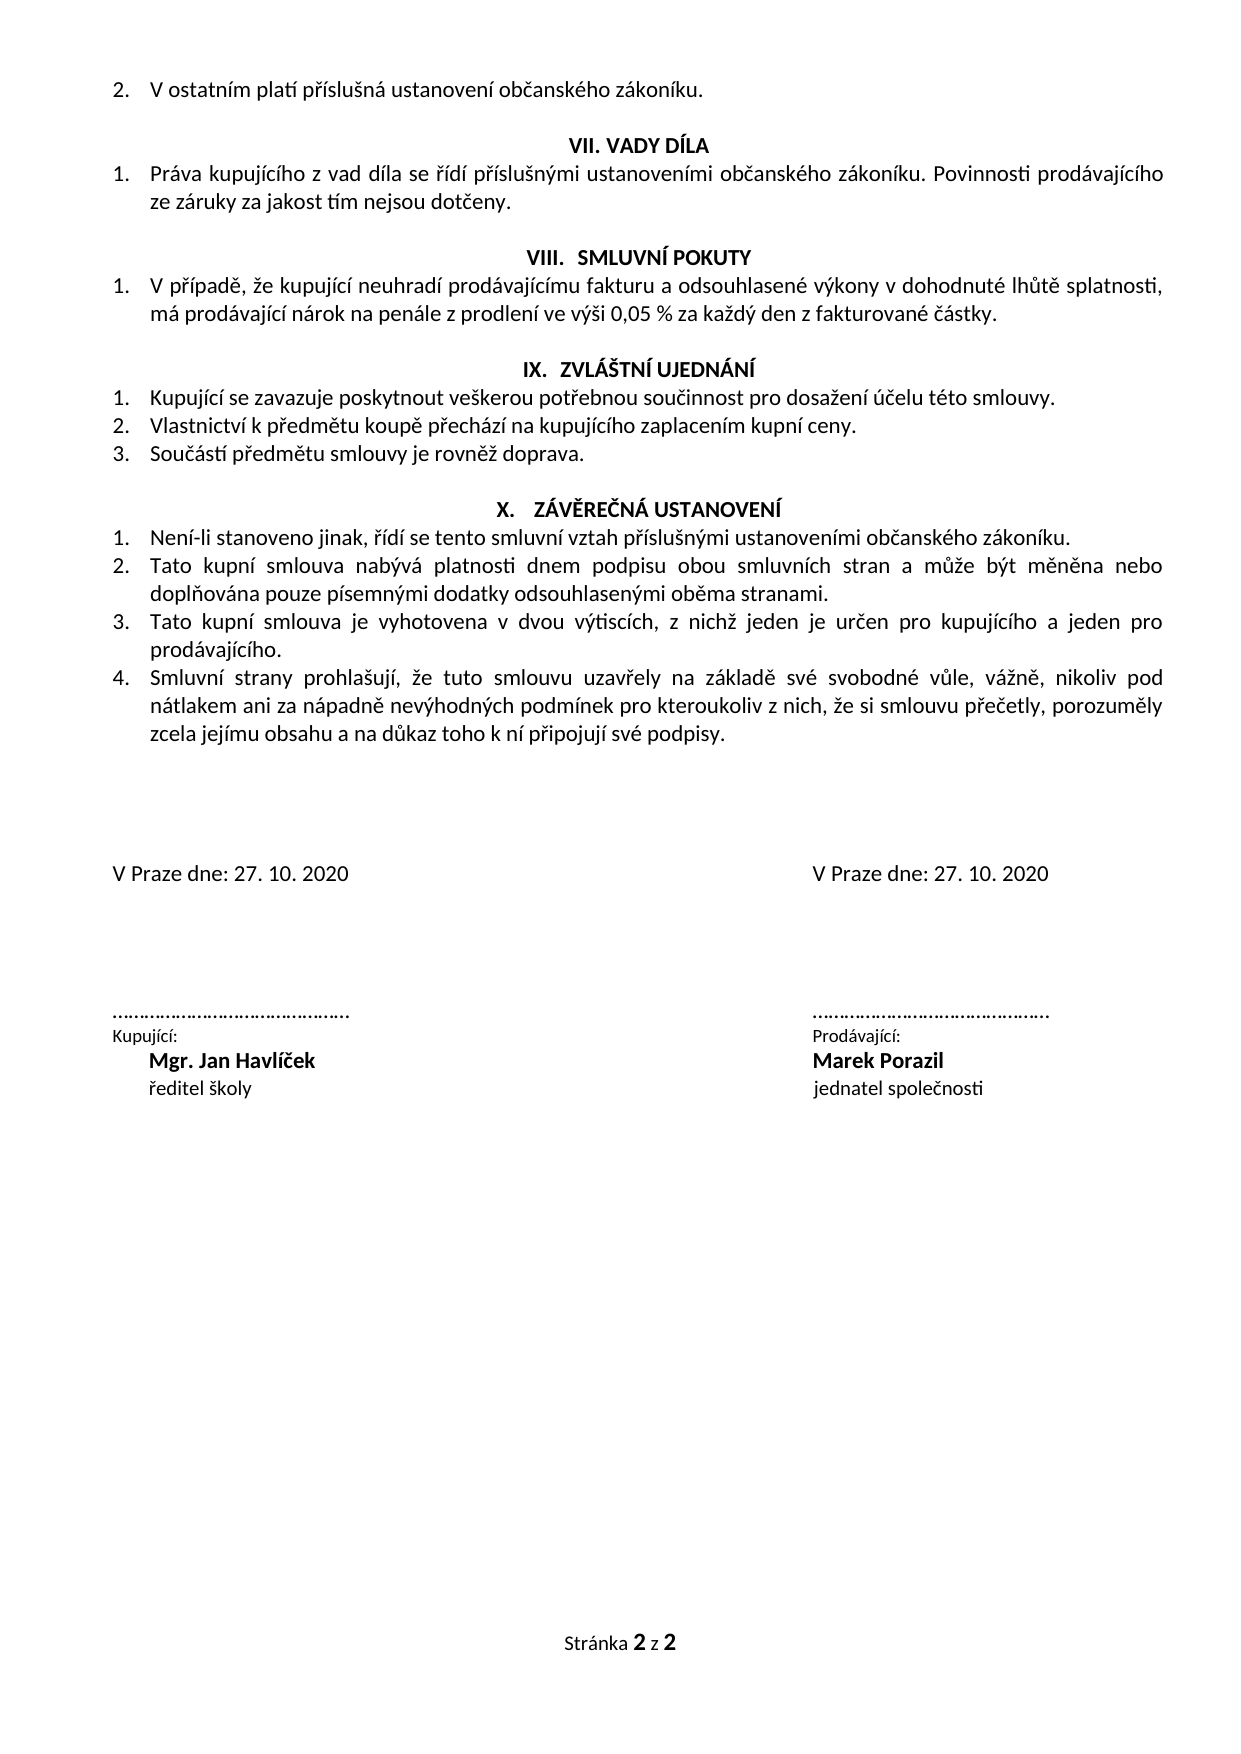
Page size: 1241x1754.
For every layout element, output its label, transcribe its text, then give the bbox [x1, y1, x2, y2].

list Kupující se zavazuje poskytnout veškerou potřebnou součinnost pro dosažení účelu této smlouvy. [112, 383, 1165, 411]
list VADY DÍLA [112, 131, 1165, 159]
text ředitel školy jednatel společnosti [75, 1075, 1165, 1100]
list Vlastnictví k předmětu koupě přechází na kupujícího zaplacením kupní ceny. [112, 411, 1165, 439]
list Součástí předmětu smlouvy je rovněž doprava. [112, 439, 1165, 467]
list Práva kupujícího z vad díla se řídí příslušnými ustanoveními občanského zákoníku. Povinnosti prodávajícího ze záruky za jakost tím nejsou dotčeny. [112, 159, 1165, 215]
list V případě, že kupující neuhradí prodávajícímu fakturu a odsouhlasené výkony v dohodnuté lhůtě splatnosti, má prodávající nárok na penále z prodlení ve výši 0,05 % za každý den z fakturované částky. [112, 271, 1165, 327]
list Tato kupní smlouva je vyhotovena v dvou výtiscích, z nichž jeden je určen pro kupujícího a jeden pro prodávajícího. [112, 607, 1165, 663]
list ZÁVĚREČNÁ USTANOVENÍ [112, 495, 1165, 523]
text Mgr. Jan Havlíček Marek Porazil [75, 1047, 1165, 1075]
text ……………………………………… ……………………………………… [75, 996, 1165, 1024]
text V Praze dne: 27. 10. 2020 V Praze dne: 27. 10. 2020 [112, 859, 1165, 940]
text Kupující: Prodávající: [75, 1024, 1165, 1047]
list SMLUVNÍ POKUTY [112, 243, 1165, 271]
list Není-li stanoveno jinak, řídí se tento smluvní vztah příslušnými ustanoveními občanského zákoníku. [112, 523, 1165, 551]
list Tato kupní smlouva nabývá platnosti dnem podpisu obou smluvních stran a může být měněna nebo doplňována pouze písemnými dodatky odsouhlasenými oběma stranami. [112, 551, 1165, 607]
list ZVLÁŠTNÍ UJEDNÁNÍ [112, 355, 1165, 383]
list V ostatním platí příslušná ustanovení občanského zákoníku. [112, 75, 1165, 103]
list Smluvní strany prohlašují, že tuto smlouvu uzavřely na základě své svobodné vůle, vážně, nikoliv pod nátlakem ani za nápadně nevýhodných podmínek pro kteroukoliv z nich, že si smlouvu přečetly, porozuměly zcela jejímu obsahu a na důkaz toho k ní připojují své podpisy. [112, 663, 1165, 747]
